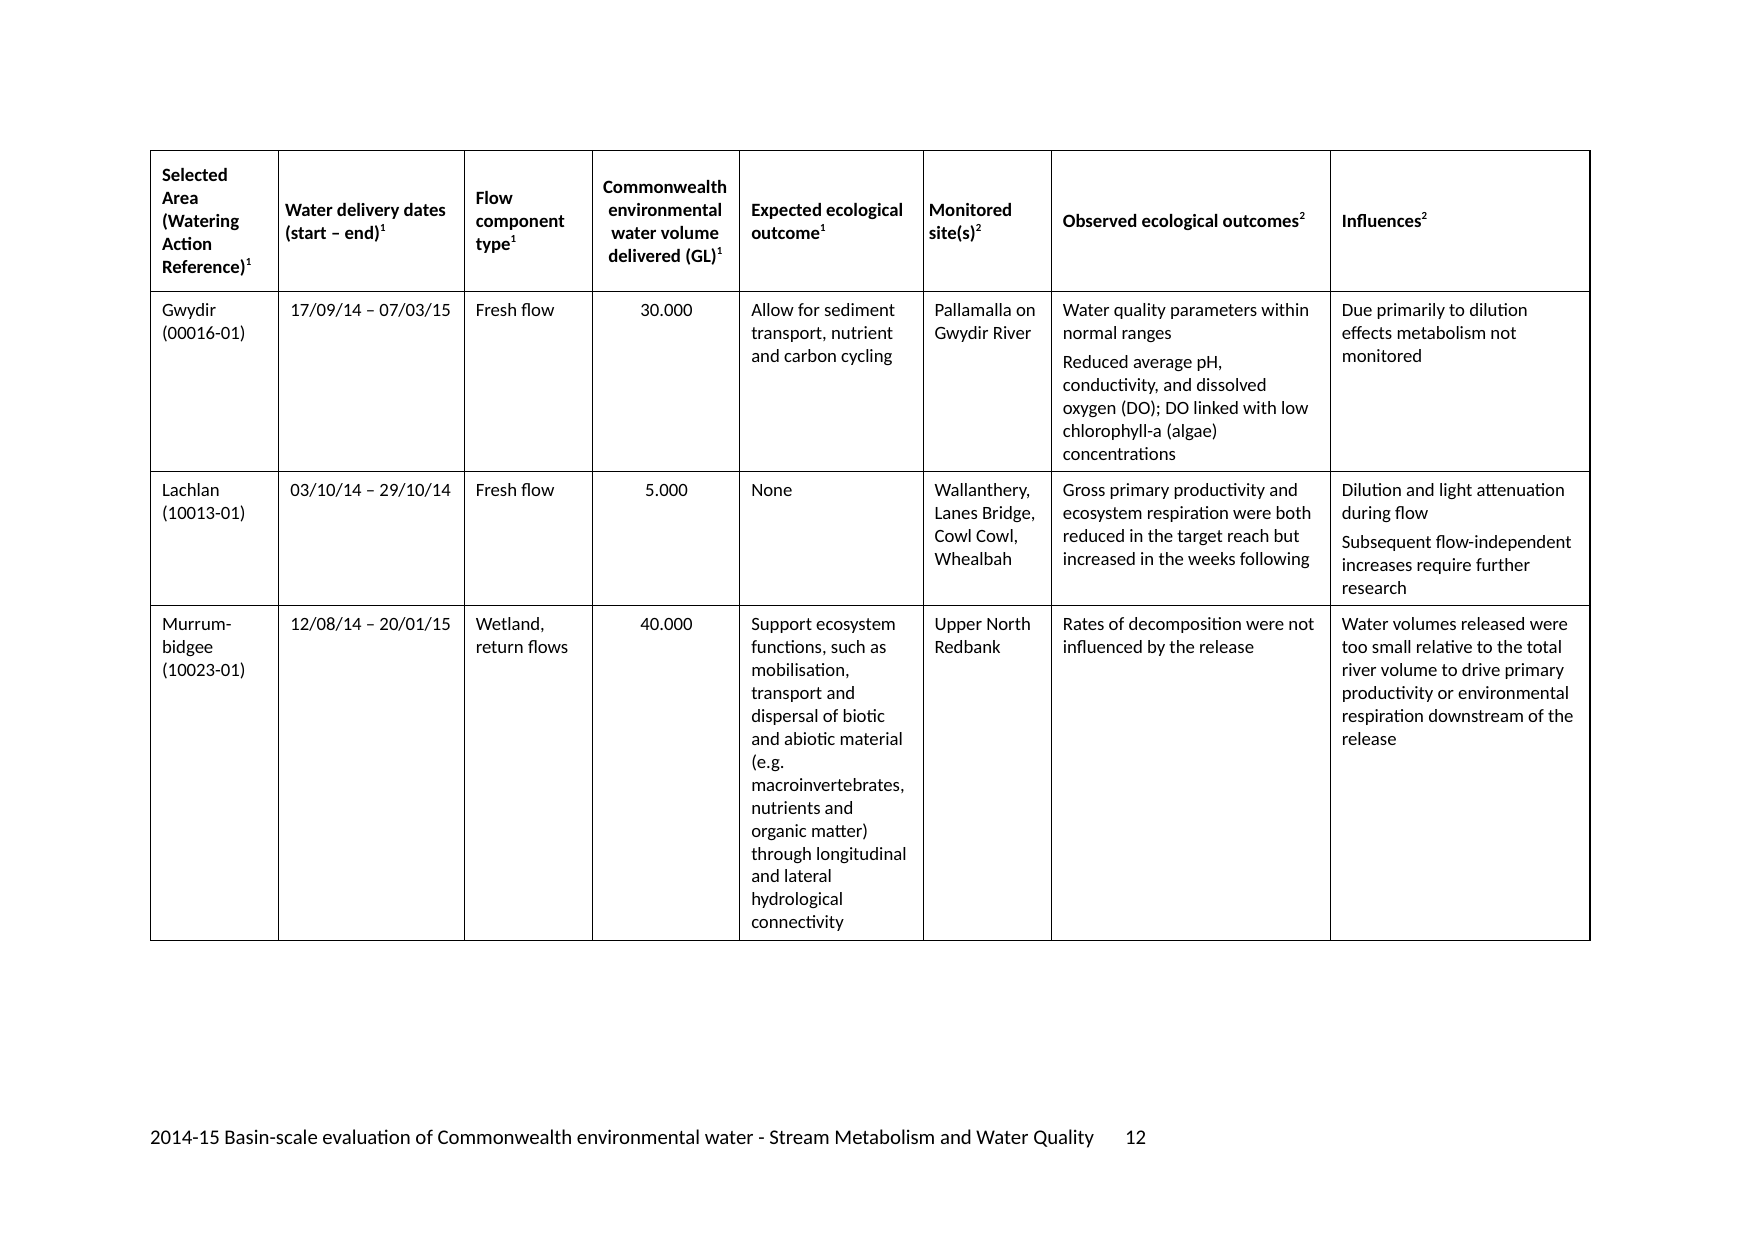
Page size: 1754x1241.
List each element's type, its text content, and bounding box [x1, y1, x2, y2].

table_cell Lachlan (10013-01) [151, 472, 278, 605]
table_cell 30.000 [593, 292, 739, 471]
table_cell Gross primary productivity and ecosystem respiration were both reduced in the target reach but increased in the weeks following [1052, 472, 1330, 605]
table_cell Dilution and light attenuation during flow Subsequent flow-independent increases require further research [1331, 472, 1589, 605]
table_cell Upper North Redbank [924, 606, 1051, 939]
table_cell Water volumes released were too small relative to the total river volume to drive primary productivity or environmental respiration downstream of the release [1331, 606, 1589, 939]
table_header Monitored site(s)2 [924, 151, 1051, 291]
table_cell Rates of decomposition were not influenced by the release [1052, 606, 1330, 939]
table_header Commonwealth environmental water volume delivered (GL)1 [593, 151, 739, 291]
table_cell Fresh flow [465, 472, 592, 605]
table_cell Due primarily to dilution effects metabolism not monitored [1331, 292, 1589, 471]
table_header Influences2 [1331, 151, 1589, 291]
table_cell Water quality parameters within normal ranges Reduced average pH, conductivity, and dissolved oxygen (DO); DO linked with low chlorophyll-a (algae) concentrations [1052, 292, 1330, 471]
table_header Observed ecological outcomes2 [1052, 151, 1330, 291]
table_header Flow component type1 [465, 151, 592, 291]
table_cell Gwydir (00016-01) [151, 292, 278, 471]
table_cell Wetland, return flows [465, 606, 592, 939]
table_cell None [740, 472, 923, 605]
table_cell 03/10/14 – 29/10/14 [279, 472, 464, 605]
table_cell Wallanthery, Lanes Bridge, Cowl Cowl, Whealbah [924, 472, 1051, 605]
table_cell 5.000 [593, 472, 739, 605]
table_cell 17/09/14 – 07/03/15 [279, 292, 464, 471]
table_cell 40.000 [593, 606, 739, 939]
table_header Selected Area (Watering Action Reference)1 [151, 151, 278, 291]
table_cell Fresh flow [465, 292, 592, 471]
table_header Water delivery dates (start – end)1 [279, 151, 464, 291]
table_cell 12/08/14 – 20/01/15 [279, 606, 464, 939]
table_header Expected ecological outcome1 [740, 151, 923, 291]
table_cell Allow for sediment transport, nutrient and carbon cycling [740, 292, 923, 471]
table_cell Support ecosystem functions, such as mobilisation, transport and dispersal of biotic and abiotic material (e.g. macroinvertebrates, nutrients and organic matter) through longitudinal and lateral hydrological connectivity [740, 606, 923, 939]
table_cell Pallamalla on Gwydir River [924, 292, 1051, 471]
table_cell Murrum-bidgee (10023-01) [151, 606, 278, 939]
